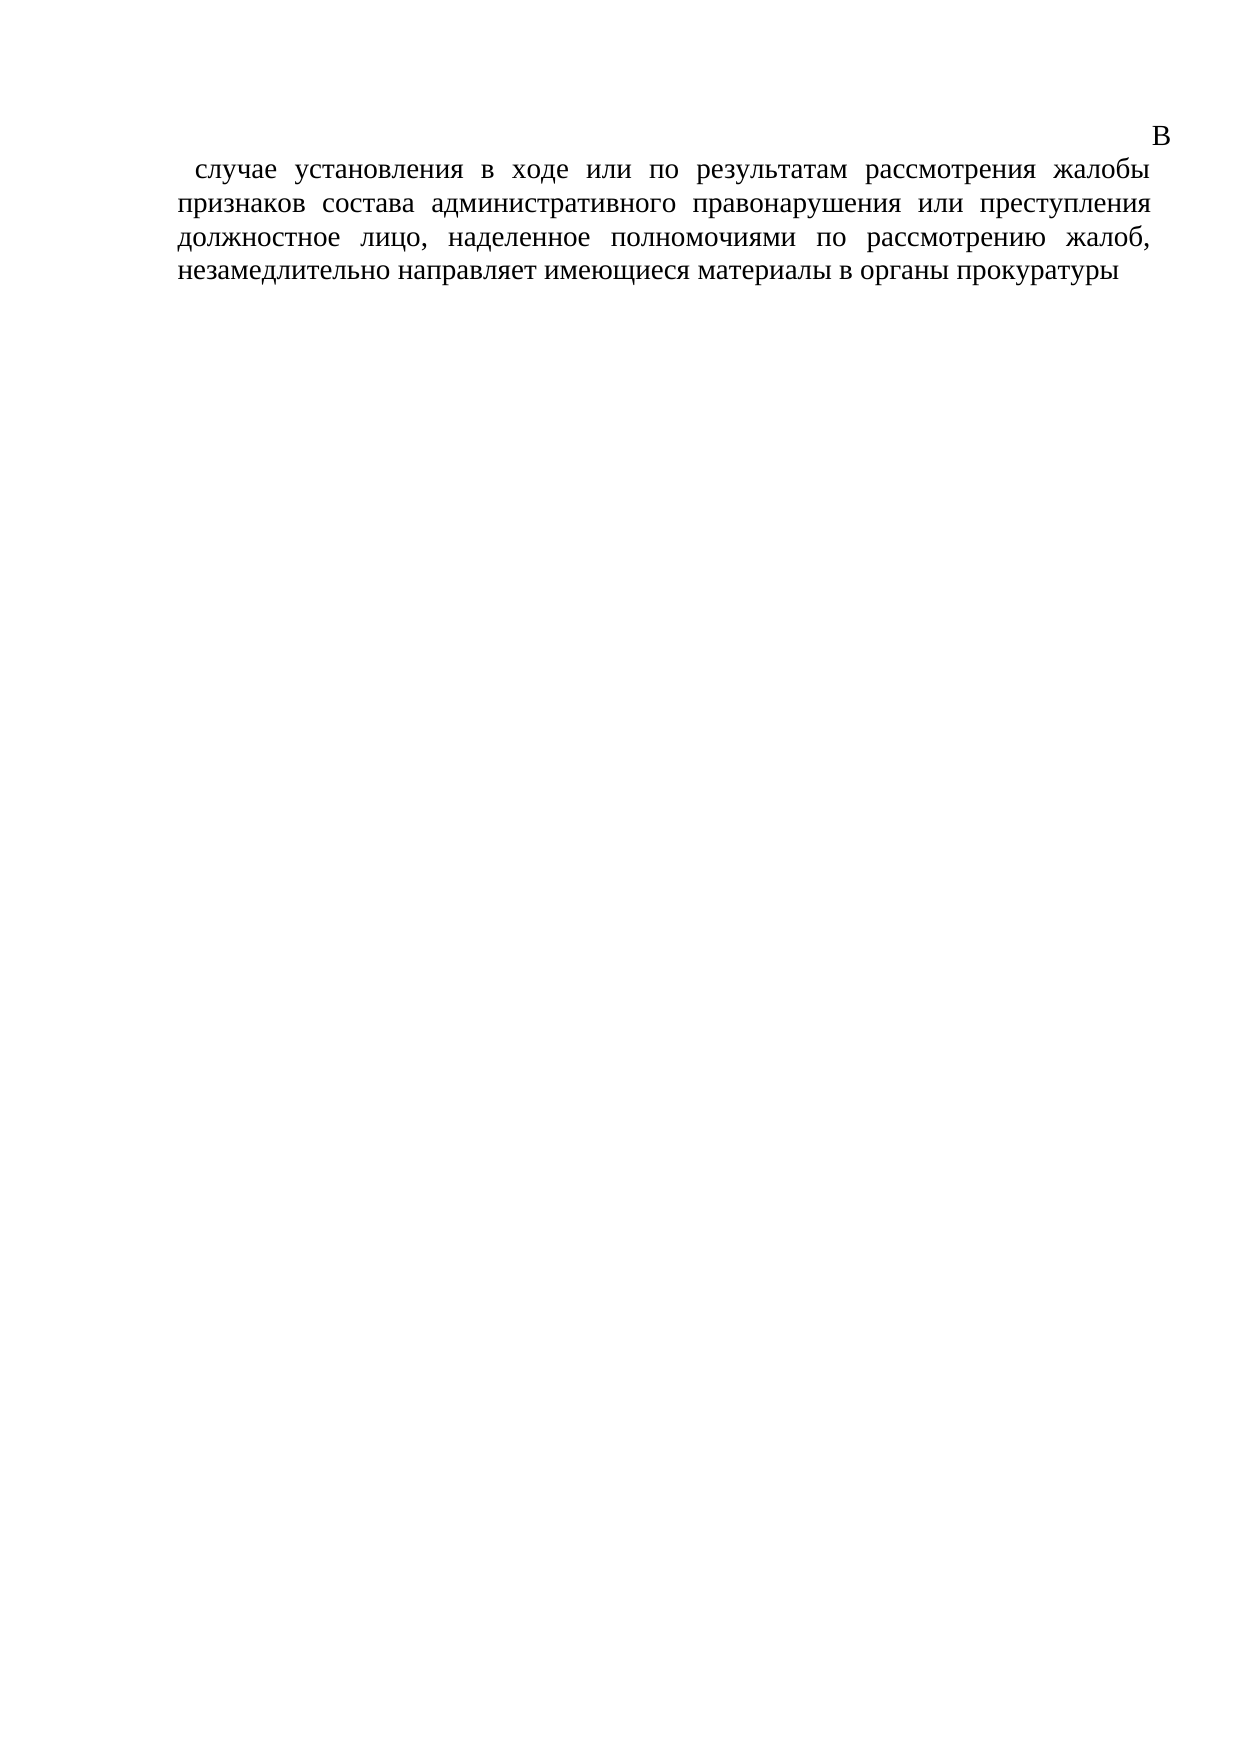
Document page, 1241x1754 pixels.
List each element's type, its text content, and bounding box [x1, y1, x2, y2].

text В случае установления в ходе или по результатам рассмотрения жалобы признаков состава административного правонарушения или преступления должностное лицо, наделенное полномочиями по рассмотрению жалоб, незамедлительно направляет имеющиеся материалы в органы прокуратуры [177, 118, 1152, 286]
